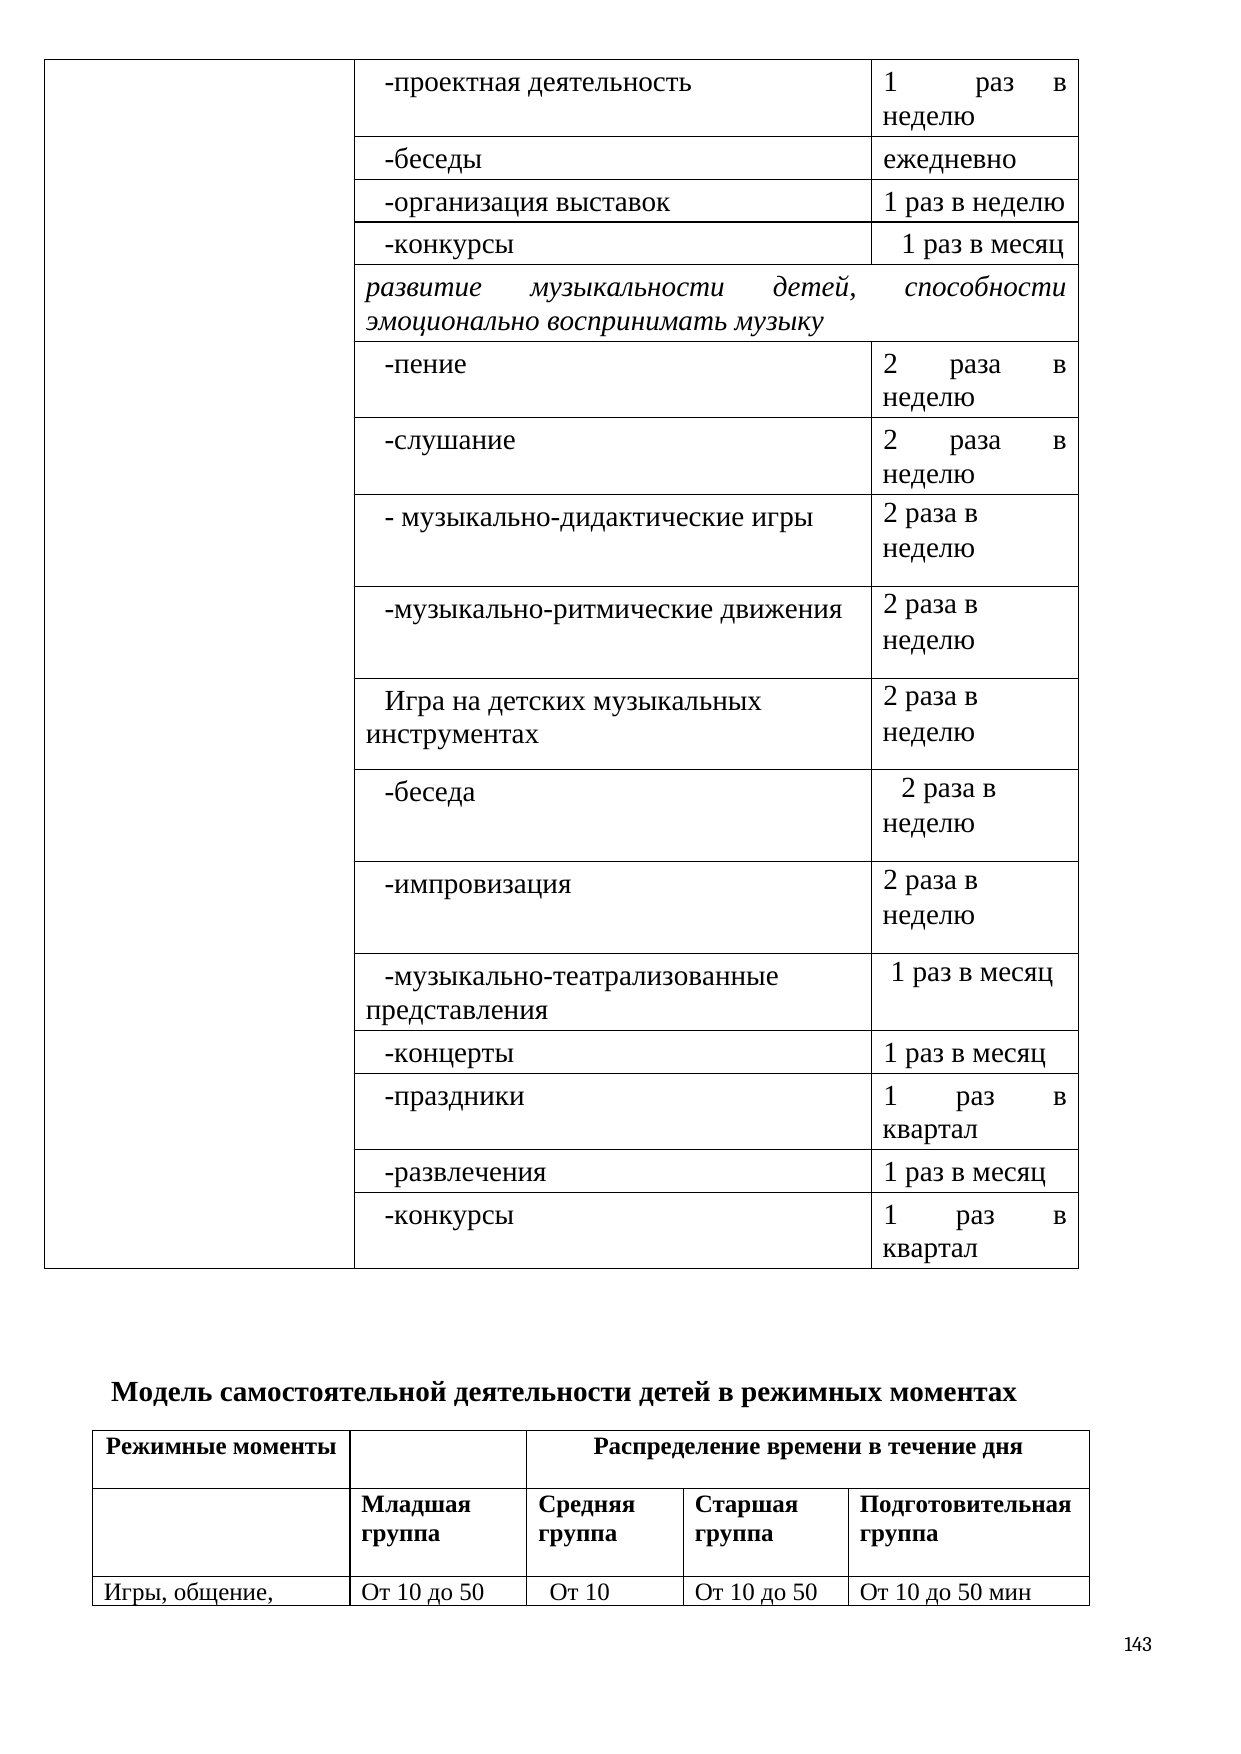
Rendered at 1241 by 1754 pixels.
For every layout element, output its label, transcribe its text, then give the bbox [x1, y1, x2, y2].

table_cell -пение [355, 342, 871, 417]
table_cell 1 раз в неделю [872, 60, 1078, 136]
table_cell 2 раза в неделю [872, 770, 1078, 861]
table_cell 2 раза в неделю [872, 587, 1078, 677]
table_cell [93, 1577, 349, 1605]
table_cell -беседы [355, 137, 871, 178]
table_cell 1 раз в квартал [872, 1074, 1078, 1149]
table_cell -проектная деятельность [355, 60, 871, 136]
table_cell Средняя группа [527, 1489, 683, 1576]
table_cell развитие музыкальности детей, способности эмоционально воспринимать музыку [355, 265, 1078, 341]
table_cell -конкурсы [355, 1193, 871, 1268]
table_cell 1 раз в месяц [872, 223, 1078, 264]
table_cell Подготовительная группа [849, 1489, 1089, 1576]
table_cell Младшая группа [351, 1489, 526, 1576]
table_header Распределение времени в течение дня [527, 1431, 1089, 1488]
table_cell -конкурсы [355, 223, 871, 264]
table_cell -музыкально-театрализованные представления [355, 954, 871, 1029]
table_header [351, 1431, 526, 1488]
table_cell 1 раз в месяц [872, 1031, 1078, 1072]
table_header Режимные моменты [93, 1431, 349, 1488]
table_cell -концерты [355, 1031, 871, 1072]
table_cell Игра на детских музыкальных инструментах [355, 679, 871, 769]
table_cell [93, 1489, 349, 1576]
table_cell -музыкально-ритмические движения [355, 587, 871, 677]
table_cell 2 раза в неделю [872, 679, 1078, 769]
table_cell -развлечения [355, 1150, 871, 1192]
table_cell 2 раза в неделю [872, 862, 1078, 953]
table_cell 1 раз в месяц [872, 1150, 1078, 1192]
table_cell [527, 1577, 683, 1605]
table_cell От 10 до 50 мин [351, 1577, 526, 1605]
table_cell Старшая группа [684, 1489, 848, 1576]
table_cell 2 раза в неделю [872, 495, 1078, 586]
table_cell 2 раза в неделю [872, 342, 1078, 417]
table_cell -беседа [355, 770, 871, 861]
table_cell -слушание [355, 418, 871, 494]
table_cell 1 раз в неделю [872, 180, 1078, 221]
table_cell -импровизация [355, 862, 871, 953]
text Модель самостоятельной деятельности детей в режимных моментах [103, 1374, 1152, 1407]
table_cell От 10 до 50 [684, 1577, 848, 1605]
table_cell От 10 до 50 мин [849, 1577, 1089, 1605]
table_cell 1 раз в квартал [872, 1193, 1078, 1268]
table_cell ежедневно [872, 137, 1078, 178]
table_cell 1 раз в месяц [872, 954, 1078, 1029]
table_cell -праздники [355, 1074, 871, 1149]
table_cell -организация выставок [355, 180, 871, 221]
table_cell 2 раза в неделю [872, 418, 1078, 494]
table_cell - музыкально-дидактические игры [355, 495, 871, 586]
